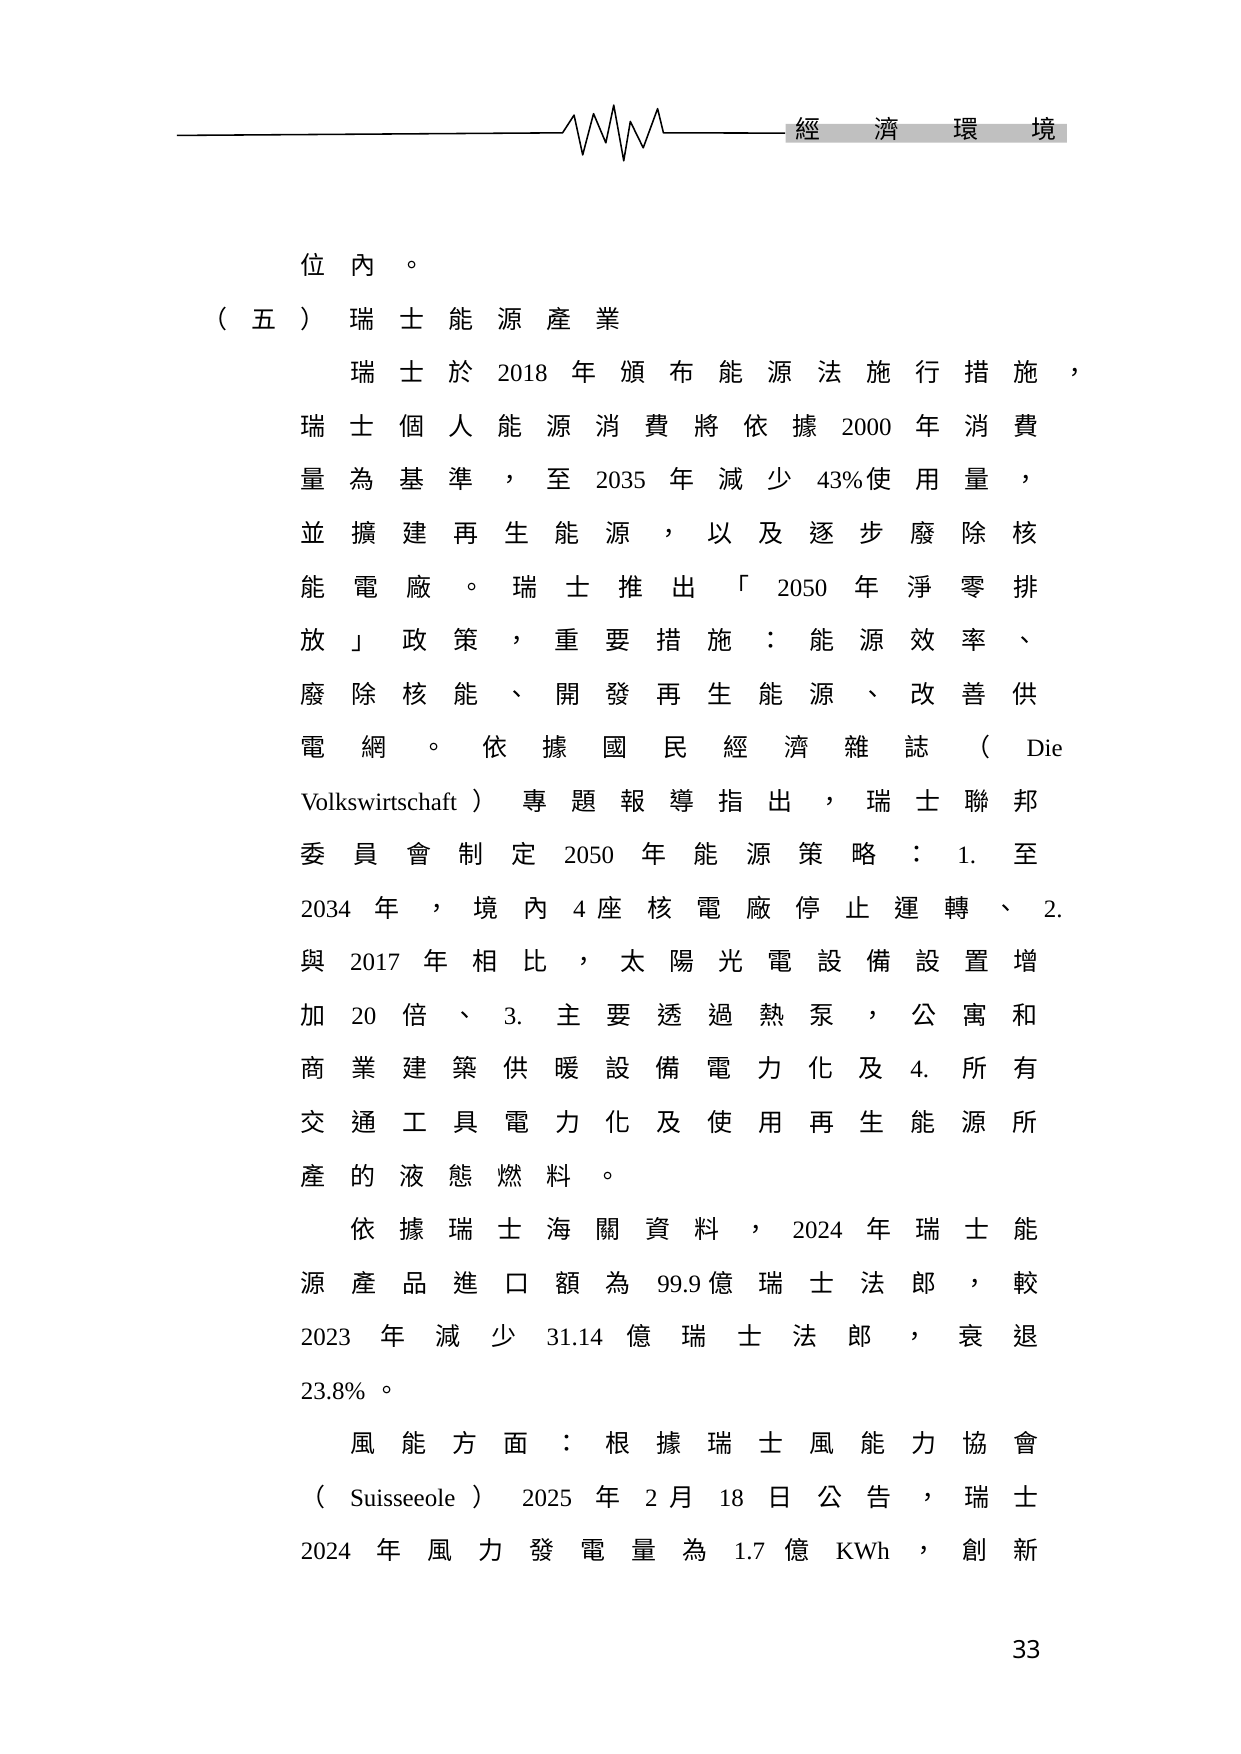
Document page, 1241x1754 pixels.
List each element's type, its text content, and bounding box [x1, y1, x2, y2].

text （五）瑞士能源產業 [202, 291, 1063, 344]
text 依據瑞士海關資料，2024年瑞士能源產品進口額為99.9億瑞士法郎，較2023年減少31.14億瑞士法郎，衰退23.8%。 [276, 1201, 1063, 1415]
text 瑞士於2018年頒布能源法施行措施，瑞士個人能源消費將依據2000年消費量為基準，至2035年減少43%使用量，並擴建再生能源，以及逐步廢除核能電廠。瑞士推出「2050年淨零排放」政策，重要措施：能源效率、廢除核能、開發再生能源、改善供電網。依據國民經濟雜誌（Die Volkswirtschaft）專題報導指出，瑞士聯邦委員會制定2050年能源策略：1. 至2034年，境內4座核電廠停止運轉、2. 與2017年相比，太陽光電設備設置增加20倍、3. 主要透過熱泵，公寓和商業建築供暖設備電力化及4. 所有交通工具電力化及使用再生能源所產的液態燃料。 [276, 344, 1063, 1201]
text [276, 1415, 1063, 1576]
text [276, 237, 1063, 291]
